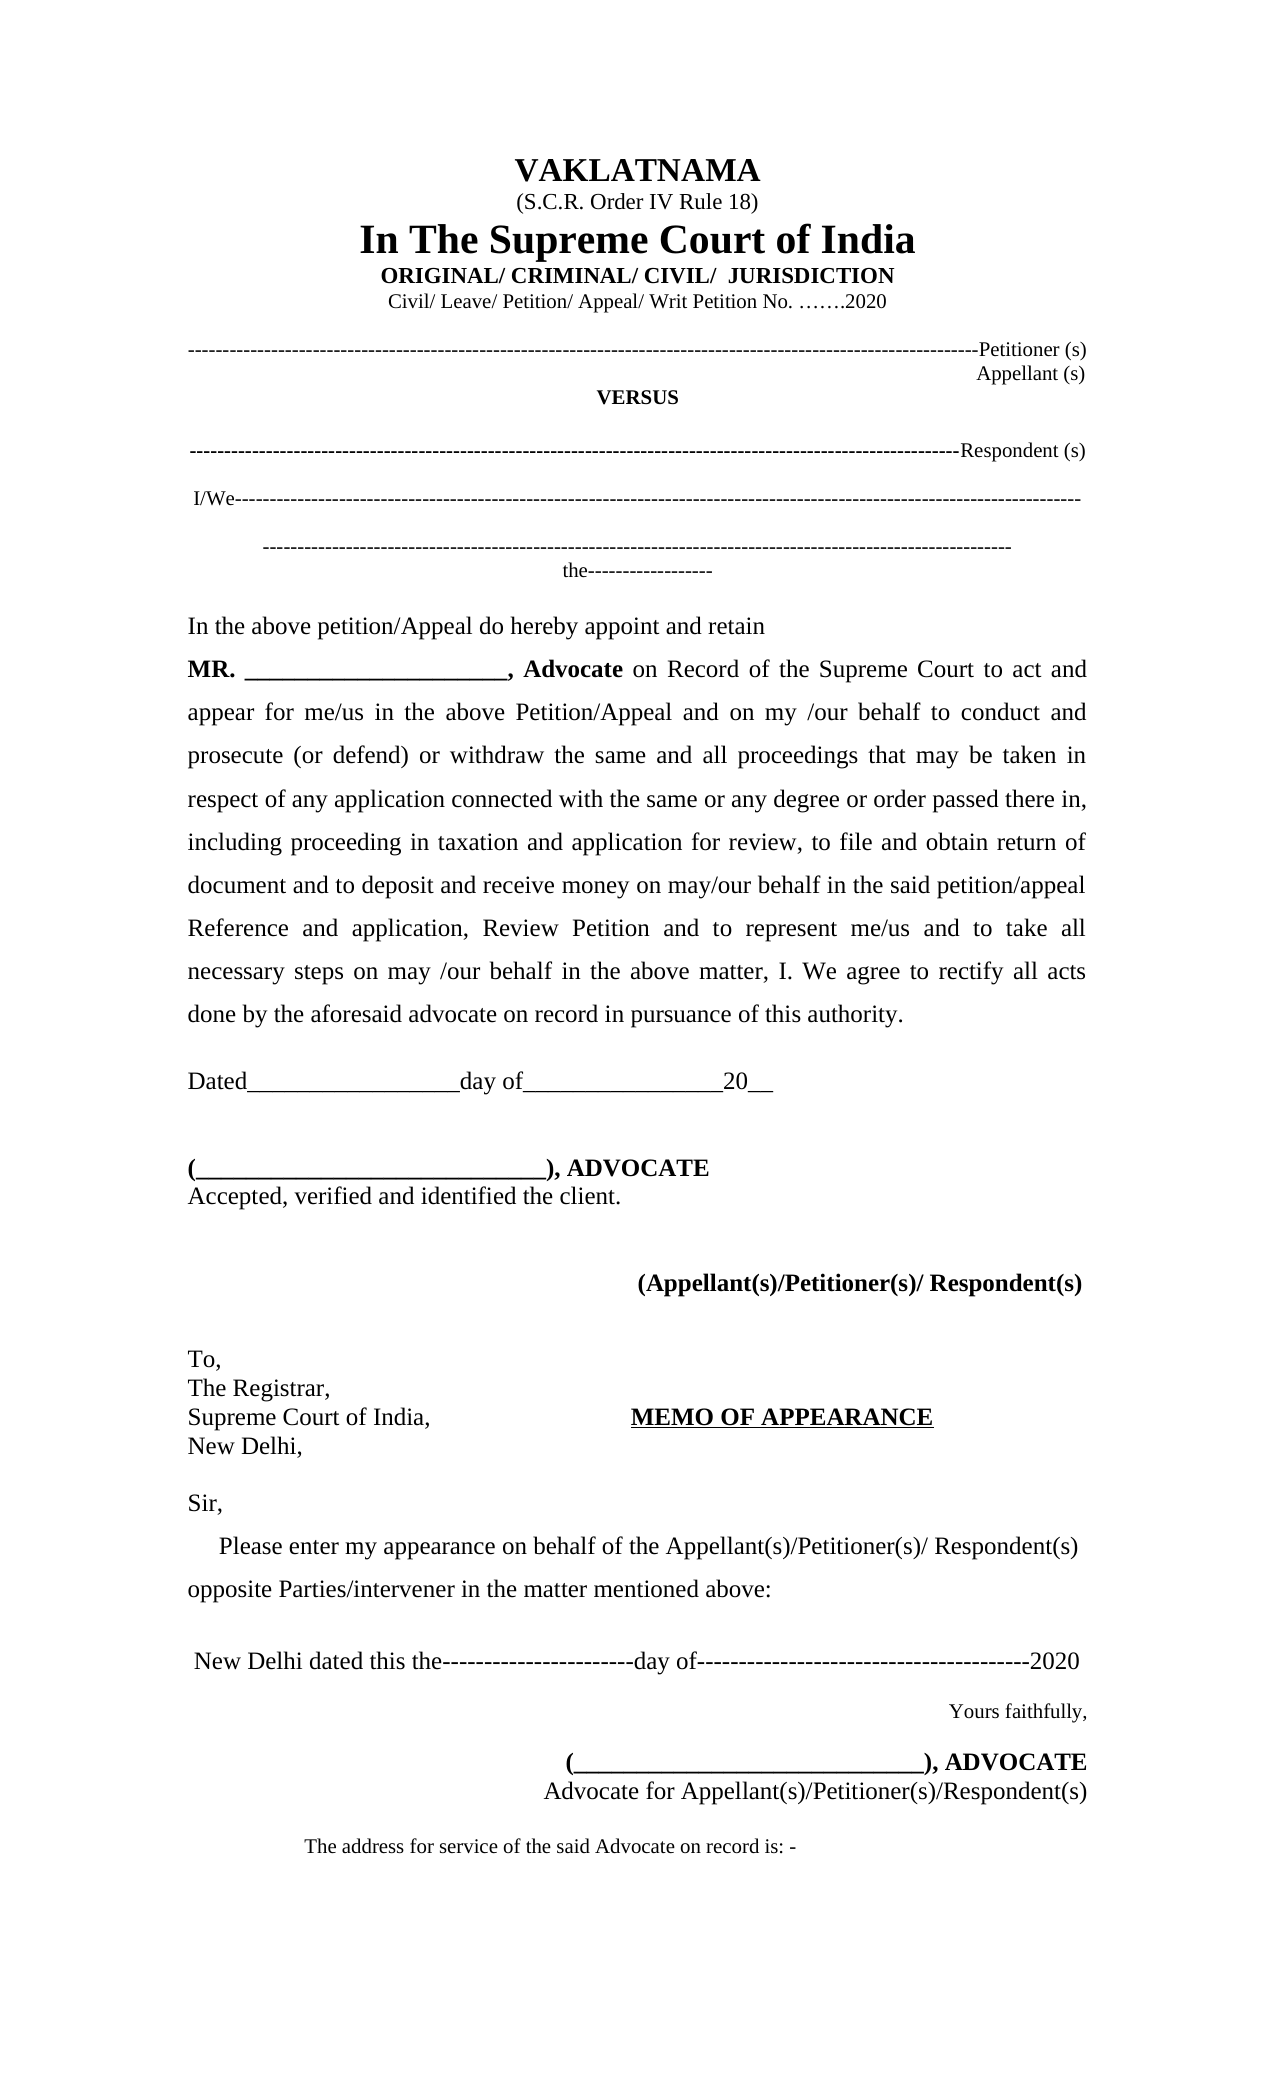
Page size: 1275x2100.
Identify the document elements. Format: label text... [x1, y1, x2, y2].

text Appellant (s) [187, 361, 1087, 385]
text Supreme Court of , MEMO OF APPEARANCE [187, 1402, 1087, 1431]
text ------------------------------------------------------------------------------------------------------------------Petitioner (s) [187, 337, 1087, 361]
text (S.C.R. Order IV Rule 18) [187, 188, 1087, 215]
text Dated_________________day of________________20__ [187, 1066, 1087, 1095]
subtitle VERSUS [187, 385, 1087, 409]
text Sir, [187, 1488, 1087, 1517]
text Civil/ Leave/ Petition/ Appeal/ Writ Petition No. …….2020 [187, 289, 1087, 313]
subtitle In The Supreme Court of [187, 215, 1087, 263]
subtitle (Appellant(s)/Petitioner(s)/ Respondent(s) [637, 1268, 1087, 1296]
text , [187, 1431, 1087, 1459]
text New Delhi dated this the-----------------------day of----------------------------------------2020 [187, 1646, 1087, 1675]
text (____________________________), ADVOCATE [187, 1747, 1087, 1776]
text Please enter my appearance on behalf of the Appellant(s)/Petitioner(s)/ Respondent(s) opposite Parties/intervener in the matter mentioned above: [187, 1531, 1087, 1603]
text To, [187, 1344, 1087, 1373]
text Yours faithfully, [187, 1699, 1087, 1723]
title VAKLATNAMA [187, 150, 1087, 188]
subtitle ORIGINAL/ CRIMINAL/ CIVIL/ JURISDICTION [187, 263, 1087, 289]
text MR. _____________________, Advocate on Record of the Supreme Court to act and appear for me/us in the above Petition/Appeal and on my /our behalf to conduct and prosecute (or defend) or withdraw the same and all proceedings that may be taken in respect of any application connected with the same or any degree or order passed there in, including proceeding in taxation and application for review, to file and obtain return of document and to deposit and receive money on may/our behalf in the said petition/appeal Reference and application, Review Petition and to represent me/us and to take all necessary steps on may /our behalf in the above matter, I. We agree to rectify all acts done by the aforesaid advocate on record in pursuance of this authority. [187, 654, 1087, 1028]
text Advocate for Appellant(s)/Petitioner(s)/Respondent(s) [187, 1776, 1087, 1805]
text In the above petition/Appeal do hereby appoint and retain [187, 611, 1087, 640]
text I/We-------------------------------------------------------------------------------------------------------------------------- [187, 486, 1087, 510]
text The Registrar, [187, 1373, 1087, 1402]
text The address for service of the said Advocate on record is: - [187, 1834, 1087, 1858]
text (____________________________), ADVOCATE [187, 1153, 1087, 1181]
text Accepted, verified and identified the client. [187, 1181, 1087, 1210]
text ------------------------------------------------------------------------------------------------------------the------------------ [187, 534, 1087, 582]
text ---------------------------------------------------------------------------------------------------------------Respondent (s) [187, 438, 1087, 462]
